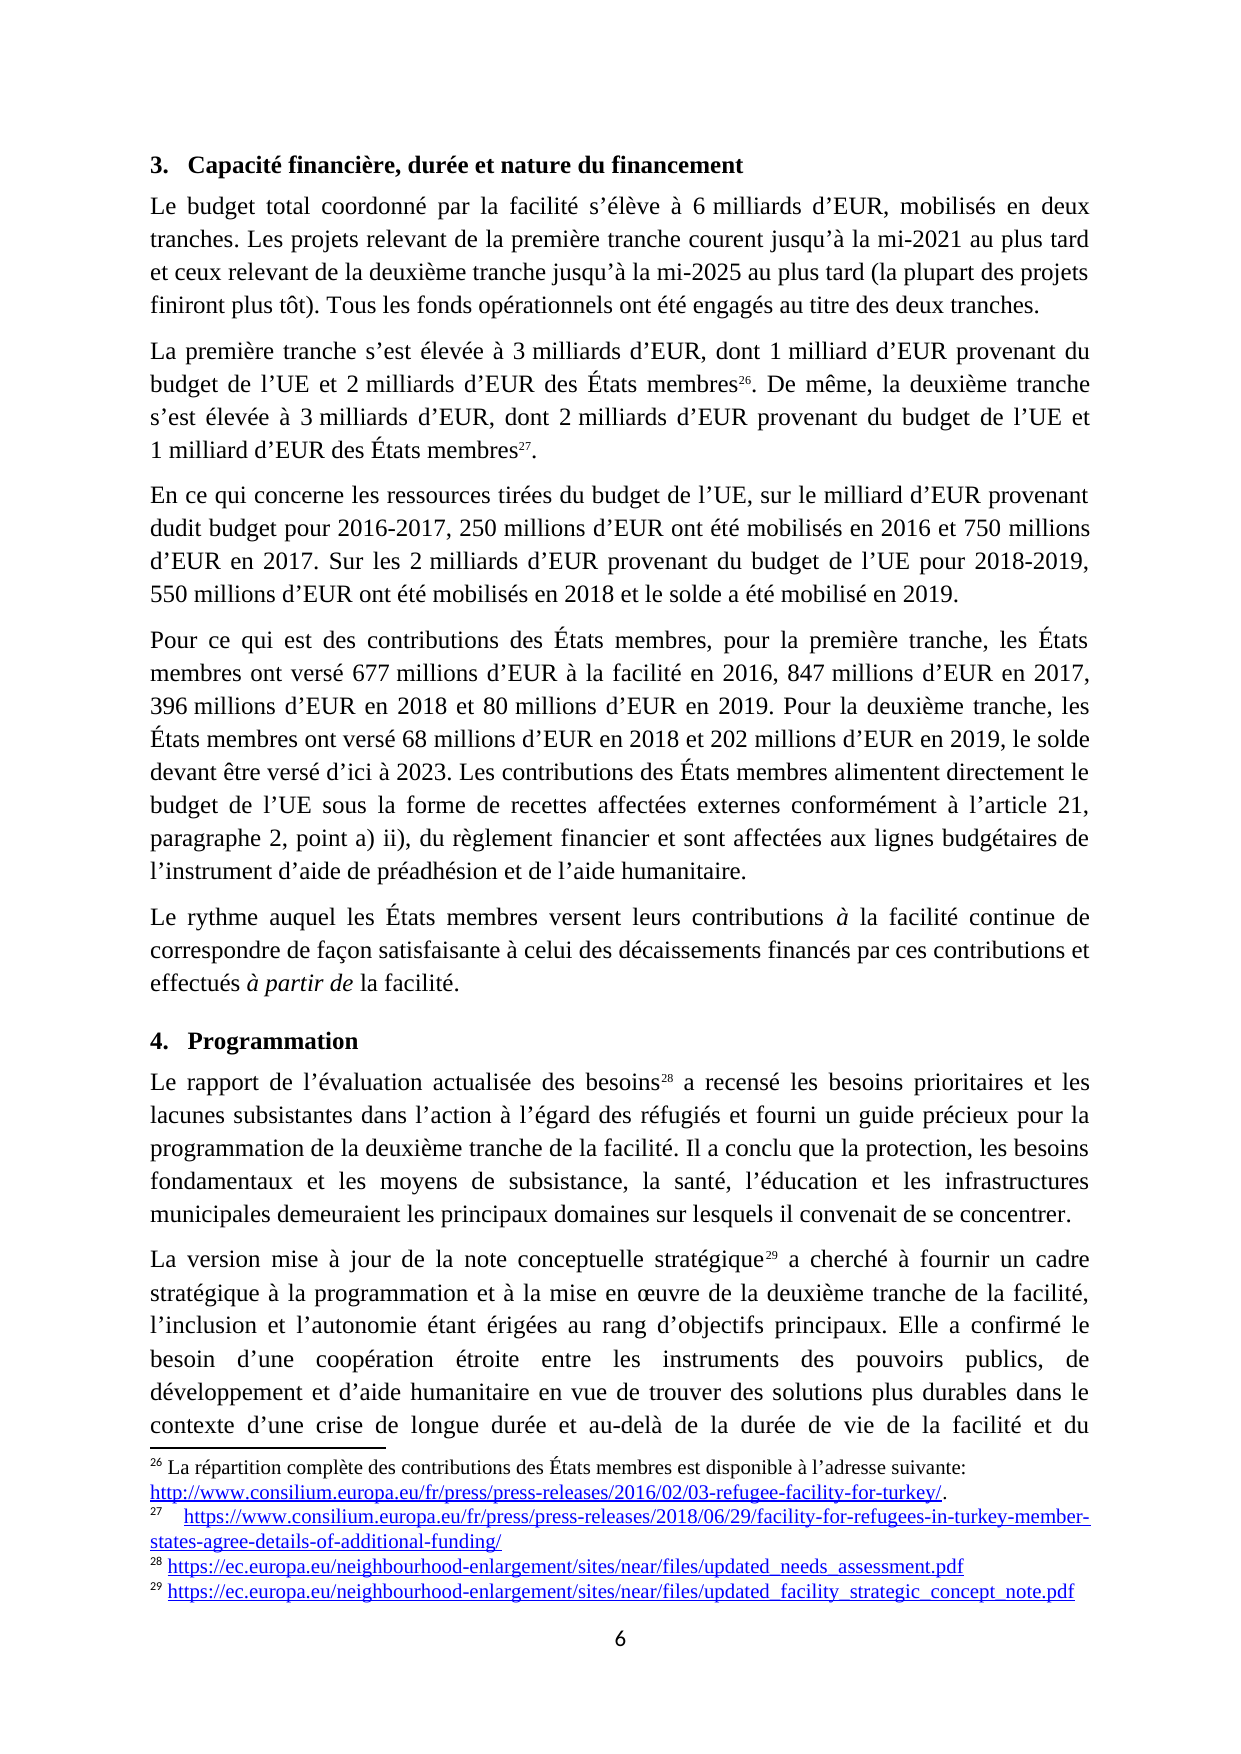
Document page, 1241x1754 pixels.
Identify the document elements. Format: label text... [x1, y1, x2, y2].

text Le rapport de l’évaluation actualisée des besoins a recensé les besoins prioritaires et les lacunes subsistantes dans l’action à l’égard des réfugiés et fourni un guide précieux pour la programmation de la deuxième tranche de la facilité. Il a conclu que la protection, les besoins fondamentaux et les moyens de subsistance, la santé, l’éducation et les infrastructures municipales demeuraient les principaux domaines sur lesquels il convenait de se concentrer. [150, 1067, 1090, 1228]
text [150, 1244, 1090, 1438]
subtitle Capacité financière, durée et nature du financement [150, 150, 1090, 179]
text En ce qui concerne les ressources tirées du budget de l’UE, sur le milliard d’EUR provenant dudit budget pour 2016-2017, 250 millions d’EUR ont été mobilisés en 2016 et 750 millions d’EUR en 2017. Sur les 2 milliards d’EUR provenant du budget de l’UE pour 2018-2019, 550 millions d’EUR ont été mobilisés en 2018 et le solde a été mobilisé en 2019. [150, 480, 1090, 608]
subtitle Programmation [150, 1026, 1090, 1054]
text Le rythme auquel les États membres versent leurs contributions à la facilité continue de correspondre de façon satisfaisante à celui des décaissements financés par ces contributions et effectués à partir de la facilité. [150, 902, 1090, 996]
text Le budget total coordonné par la facilité s’élève à 6 milliards d’EUR, mobilisés en deux tranches. Les projets relevant de la première tranche courent jusqu’à la mi-2021 au plus tard et ceux relevant de la deuxième tranche jusqu’à la mi-2025 au plus tard (la plupart des projets finiront plus tôt). Tous les fonds opérationnels ont été engagés au titre des deux tranches. [150, 191, 1090, 319]
text Pour ce qui est des contributions des États membres, pour la première tranche, les États membres ont versé 677 millions d’EUR à la facilité en 2016, 847 millions d’EUR en 2017, 396 millions d’EUR en 2018 et 80 millions d’EUR en 2019. Pour la deuxième tranche, les États membres ont versé 68 millions d’EUR en 2018 et 202 millions d’EUR en 2019, le solde devant être versé d’ici à 2023. Les contributions des États membres alimentent directement le budget de l’UE sous la forme de recettes affectées externes conformément à l’article 21, paragraphe 2, point a) ii), du règlement financier et sont affectées aux lignes budgétaires de l’instrument d’aide de préadhésion et de l’aide humanitaire. [150, 625, 1090, 885]
text La première tranche s’est élevée à 3 milliards d’EUR, dont 1 milliard d’EUR provenant du budget de l’UE et 2 milliards d’EUR des États membres. De même, la deuxième tranche s’est élevée à 3 milliards d’EUR, dont 2 milliards d’EUR provenant du budget de l’UE et 1 milliard d’EUR des États membres. [150, 336, 1090, 464]
